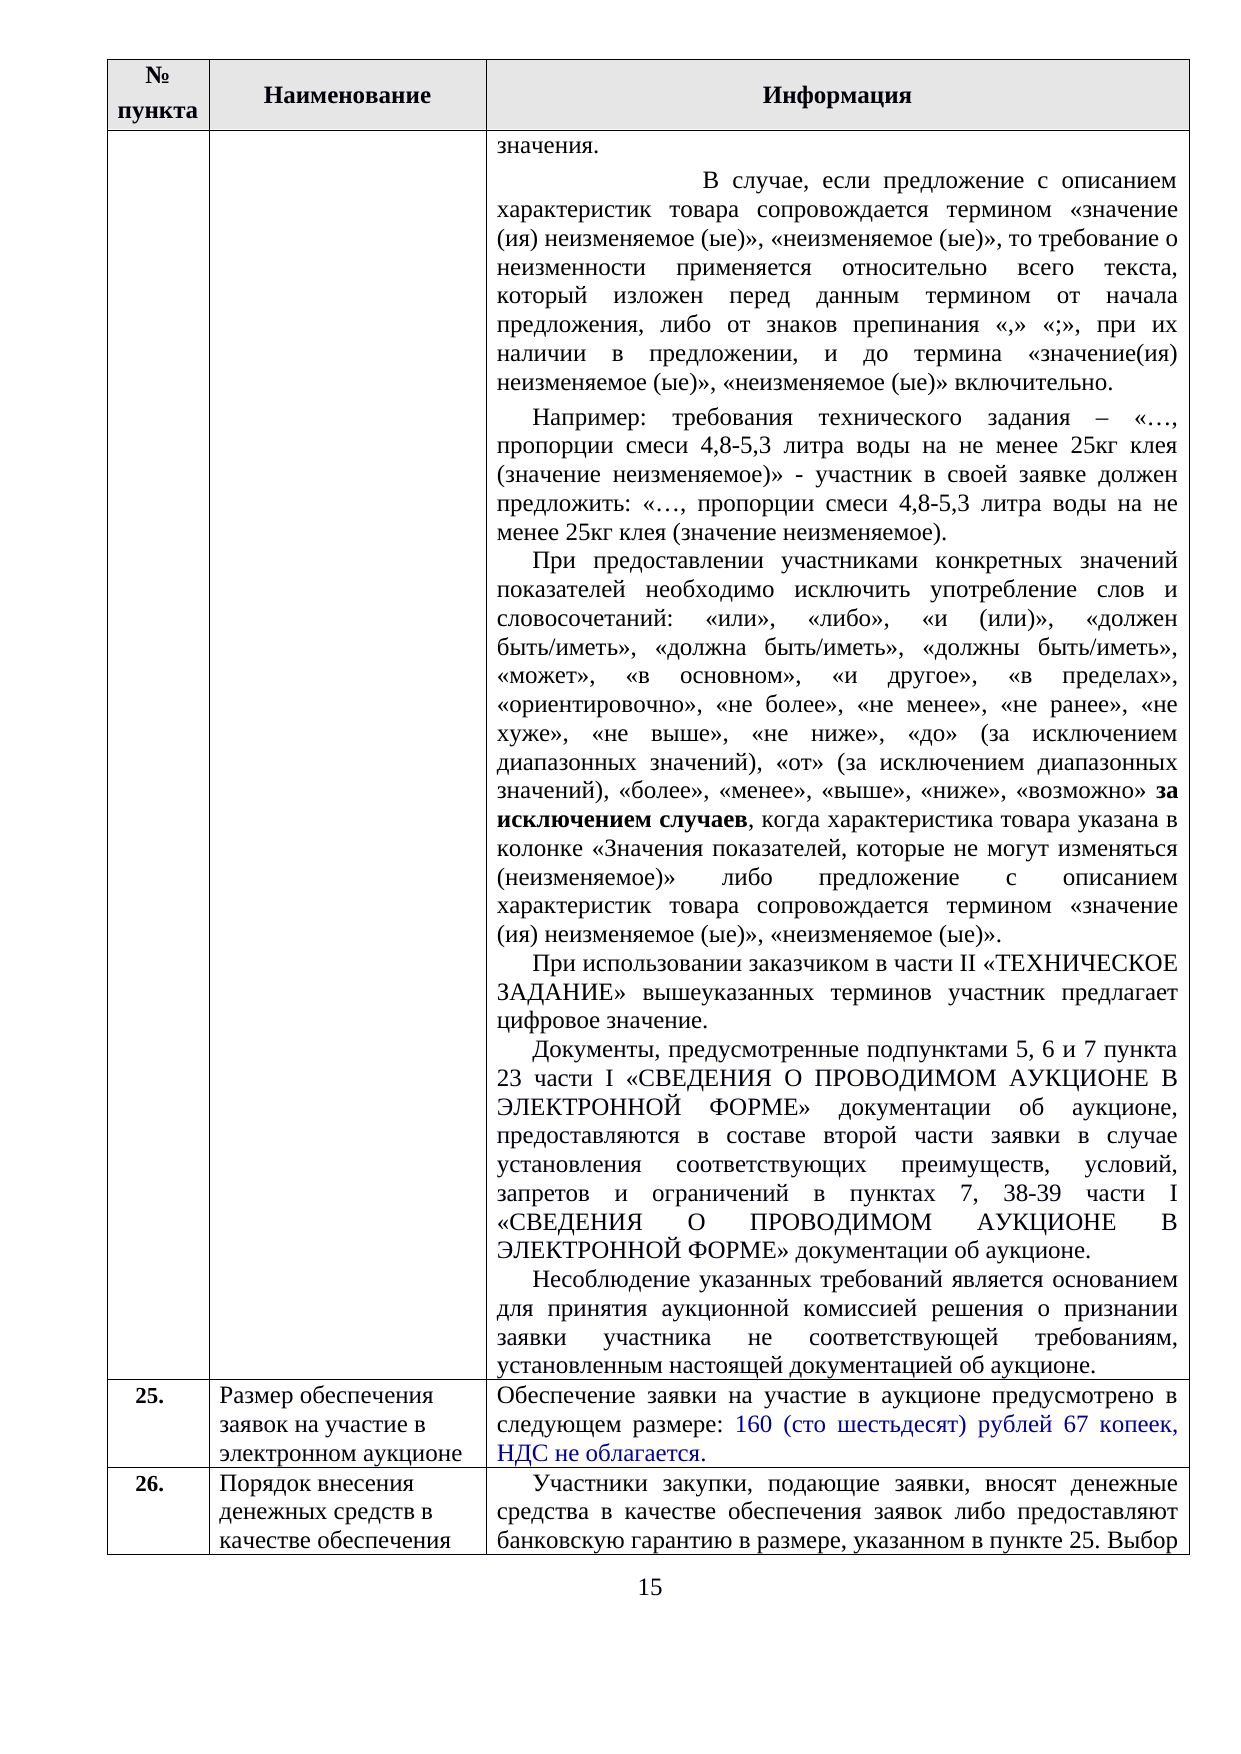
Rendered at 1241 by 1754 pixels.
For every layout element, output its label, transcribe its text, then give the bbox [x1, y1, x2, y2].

table_header Наименование [210, 60, 486, 129]
table_cell Размер обеспечения заявок на участие в электронном аукционе [210, 1380, 486, 1467]
table_cell Обеспечение заявки на участие в аукционе предусмотрено в следующем размере: 160 (сто шестьдесят) рублей 67 копеек, НДС не облагается. [487, 1380, 1189, 1467]
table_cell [487, 131, 1189, 1379]
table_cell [487, 1468, 1189, 1554]
table_header № пункта [108, 60, 209, 129]
table_cell [108, 131, 209, 1379]
table_cell [108, 1468, 209, 1554]
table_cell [210, 131, 486, 1379]
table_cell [210, 1468, 486, 1554]
table_cell [108, 1380, 209, 1467]
table_header Информация [487, 60, 1189, 129]
